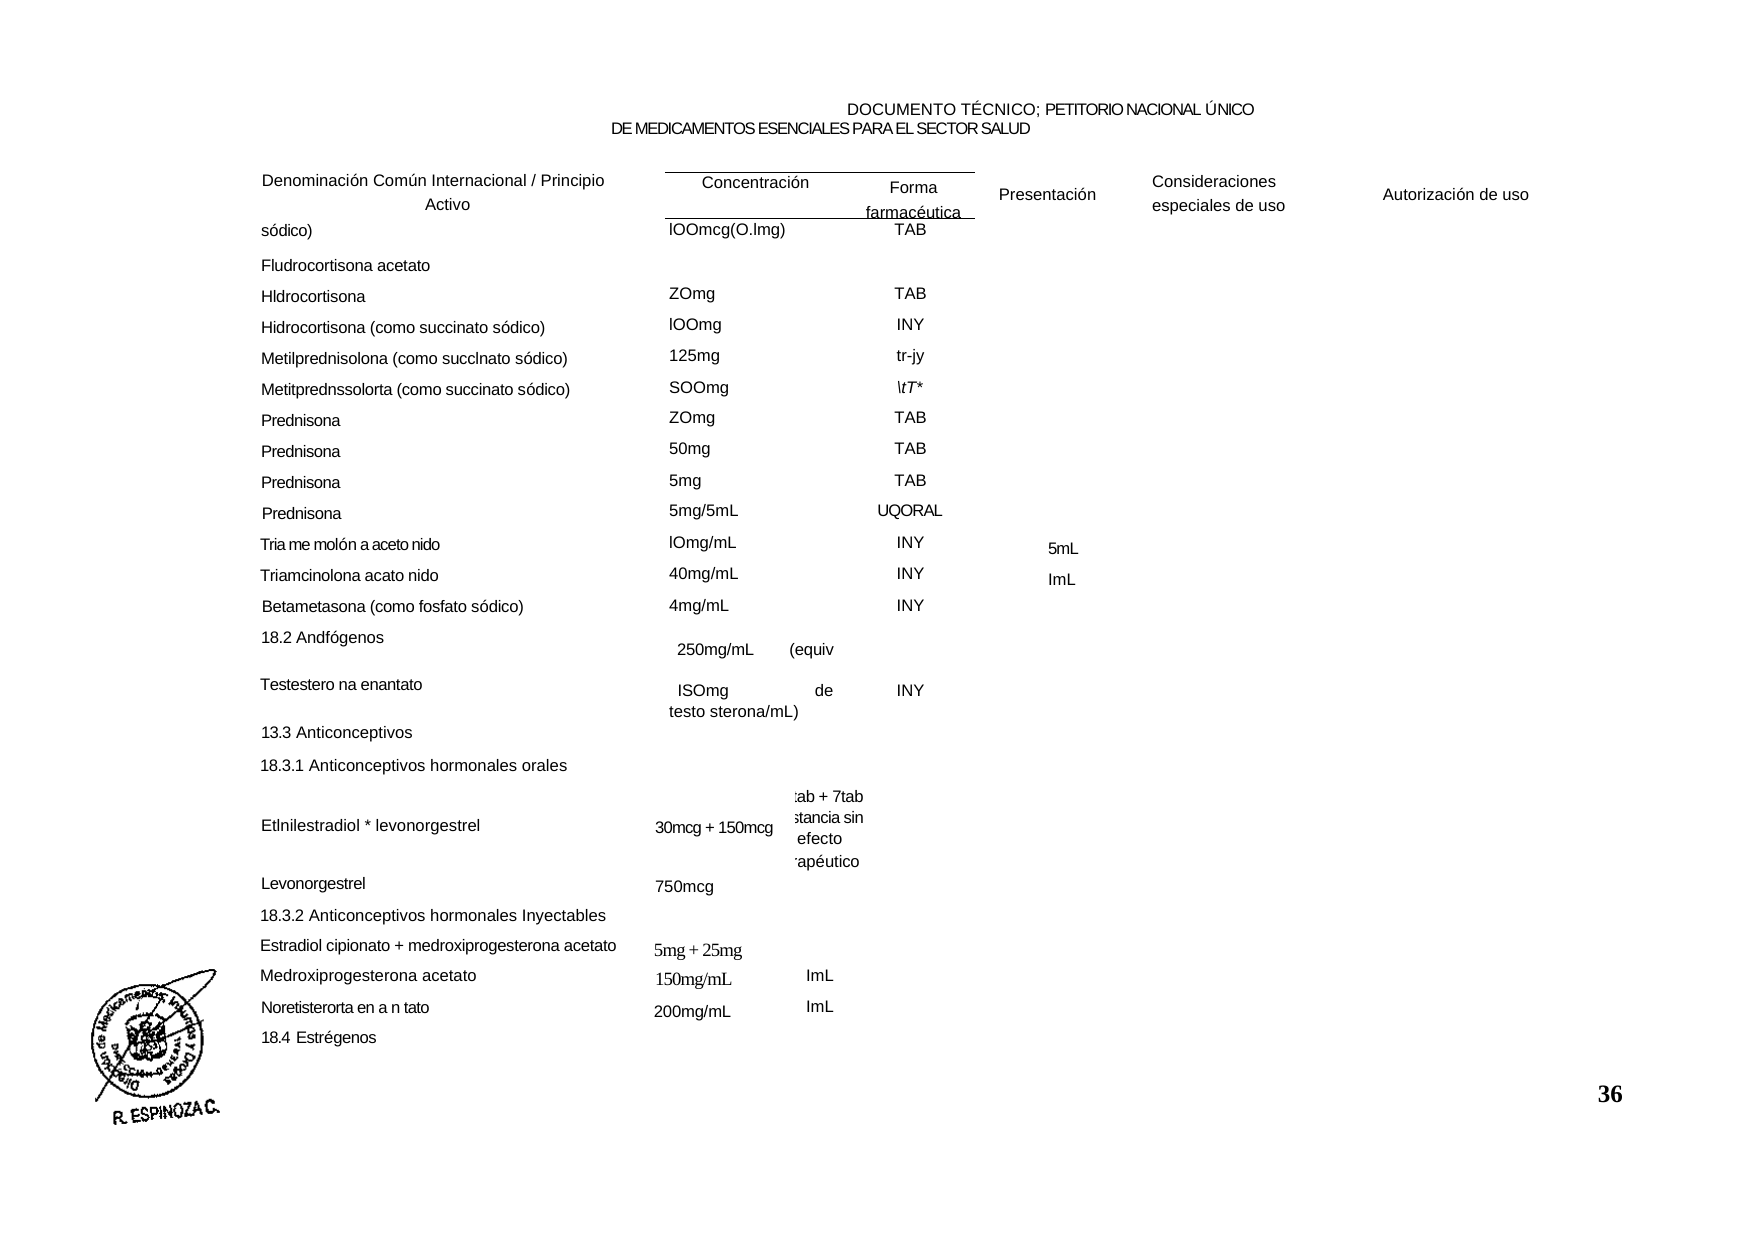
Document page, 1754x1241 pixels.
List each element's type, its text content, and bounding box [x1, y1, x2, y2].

text 30mcg + 150mcg 750mcg [655, 787, 795, 904]
text 36 [1598, 1079, 1673, 1107]
text 5mL ImL [1048, 530, 1079, 592]
text 18.4 Estrégenos [261, 1028, 642, 1047]
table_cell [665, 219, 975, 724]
text Etlnilestradiol * levonorgestrel [261, 816, 642, 835]
text 150mg/mL [655, 968, 795, 990]
text Tria me molón a aceto nido [260, 526, 642, 557]
text Consideraciones especiales de uso [1152, 169, 1293, 217]
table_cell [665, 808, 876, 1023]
text Autorización de uso [1383, 184, 1543, 204]
text 18.3.1 Anticonceptivos hormonales orales [260, 756, 642, 775]
text Testestero na enantato [260, 675, 642, 694]
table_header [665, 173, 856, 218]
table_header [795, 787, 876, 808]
text sódico) [261, 221, 642, 240]
text Levonorgestrel [261, 874, 642, 893]
text 13.3 Anticonceptivos [261, 723, 642, 742]
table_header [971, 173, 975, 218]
text Fludrocortisona acetato [261, 247, 642, 278]
text Presentación [999, 185, 1096, 204]
text Hidrocortisona (como succinato sódico) [261, 309, 642, 340]
text 18.3.2 Anticonceptivos hormonales Inyectables Estradiol cipionato + medroxiprogesterona acetato Medroxiprogesterona acetato [260, 897, 642, 987]
text Hldrocortisona [261, 278, 642, 309]
text Triamcinolona acato nido [260, 557, 642, 588]
text Prednisona [261, 464, 642, 495]
text DOCUMENTO TÉCNICO; PETITORIO NACIONAL ÚNICO DE MEDICAMENTOS ESENCIALES PARA EL SECTOR SALUD [611, 101, 1277, 139]
text Noretisterorta en a n tato [261, 998, 642, 1017]
text Denominación Común Internacional / Principio Activo [262, 168, 642, 216]
text 5mg + 25mg [654, 938, 795, 960]
text Betametasona (como fosfato sódico) [262, 588, 642, 619]
text Metilprednisolona (como succlnato sódico) [261, 340, 642, 371]
text Prednisona [262, 495, 642, 526]
picture [80, 958, 233, 1137]
text Metitprednssolorta (como succinato sódico) [261, 371, 642, 402]
text Prednisona [261, 402, 642, 433]
text 200mg/mL [654, 1002, 795, 1021]
text 18.2 Andfógenos [261, 619, 642, 650]
text Prednisona [261, 433, 642, 464]
